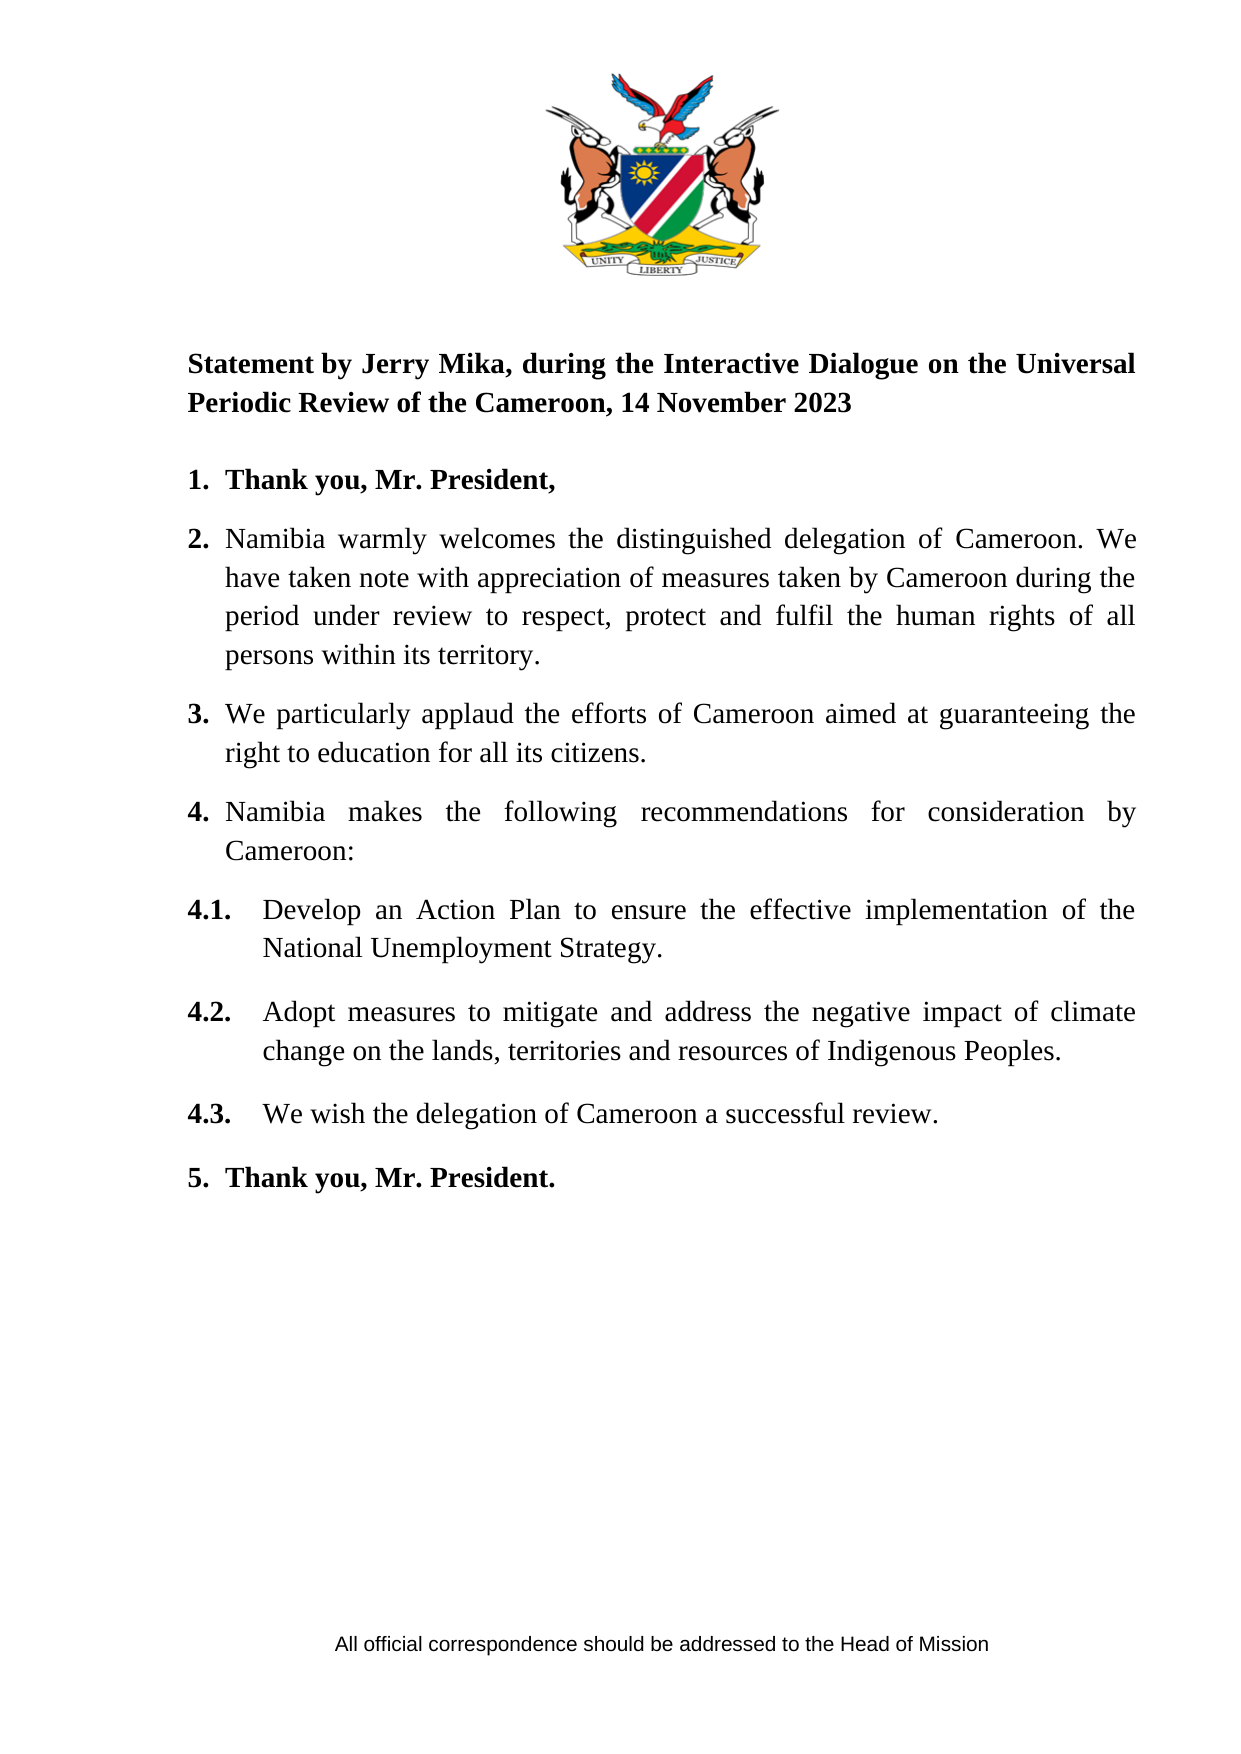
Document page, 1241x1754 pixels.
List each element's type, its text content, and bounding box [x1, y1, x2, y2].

list Develop an Action Plan to ensure the effective implementation of the National Unemployment Strategy. [187, 892, 1137, 964]
list Namibia makes the following recommendations for consideration by Cameroon: [187, 794, 1137, 866]
list Thank you, Mr. President. [187, 1160, 1137, 1193]
list Namibia warmly welcomes the distinguished delegation of Cameroon. We have taken note with appreciation of measures taken by Cameroon during the period under review to respect, protect and fulfil the human rights of all persons within its territory. [187, 521, 1137, 670]
list Adopt measures to mitigate and address the negative impact of climate change on the lands, territories and resources of Indigenous Peoples. [187, 994, 1137, 1066]
list Thank you, Mr. President, [187, 462, 1137, 495]
text Statement by Jerry Mika, during the Interactive Dialogue on the Universal Periodic Review of the Cameroon, 14 November 2023 [187, 346, 1137, 418]
list We wish the delegation of Cameroon a successful review. [187, 1096, 1137, 1130]
picture [544, 73, 781, 276]
list We particularly applaud the efforts of Cameroon aimed at guaranteeing the right to education for all its citizens. [187, 696, 1137, 768]
